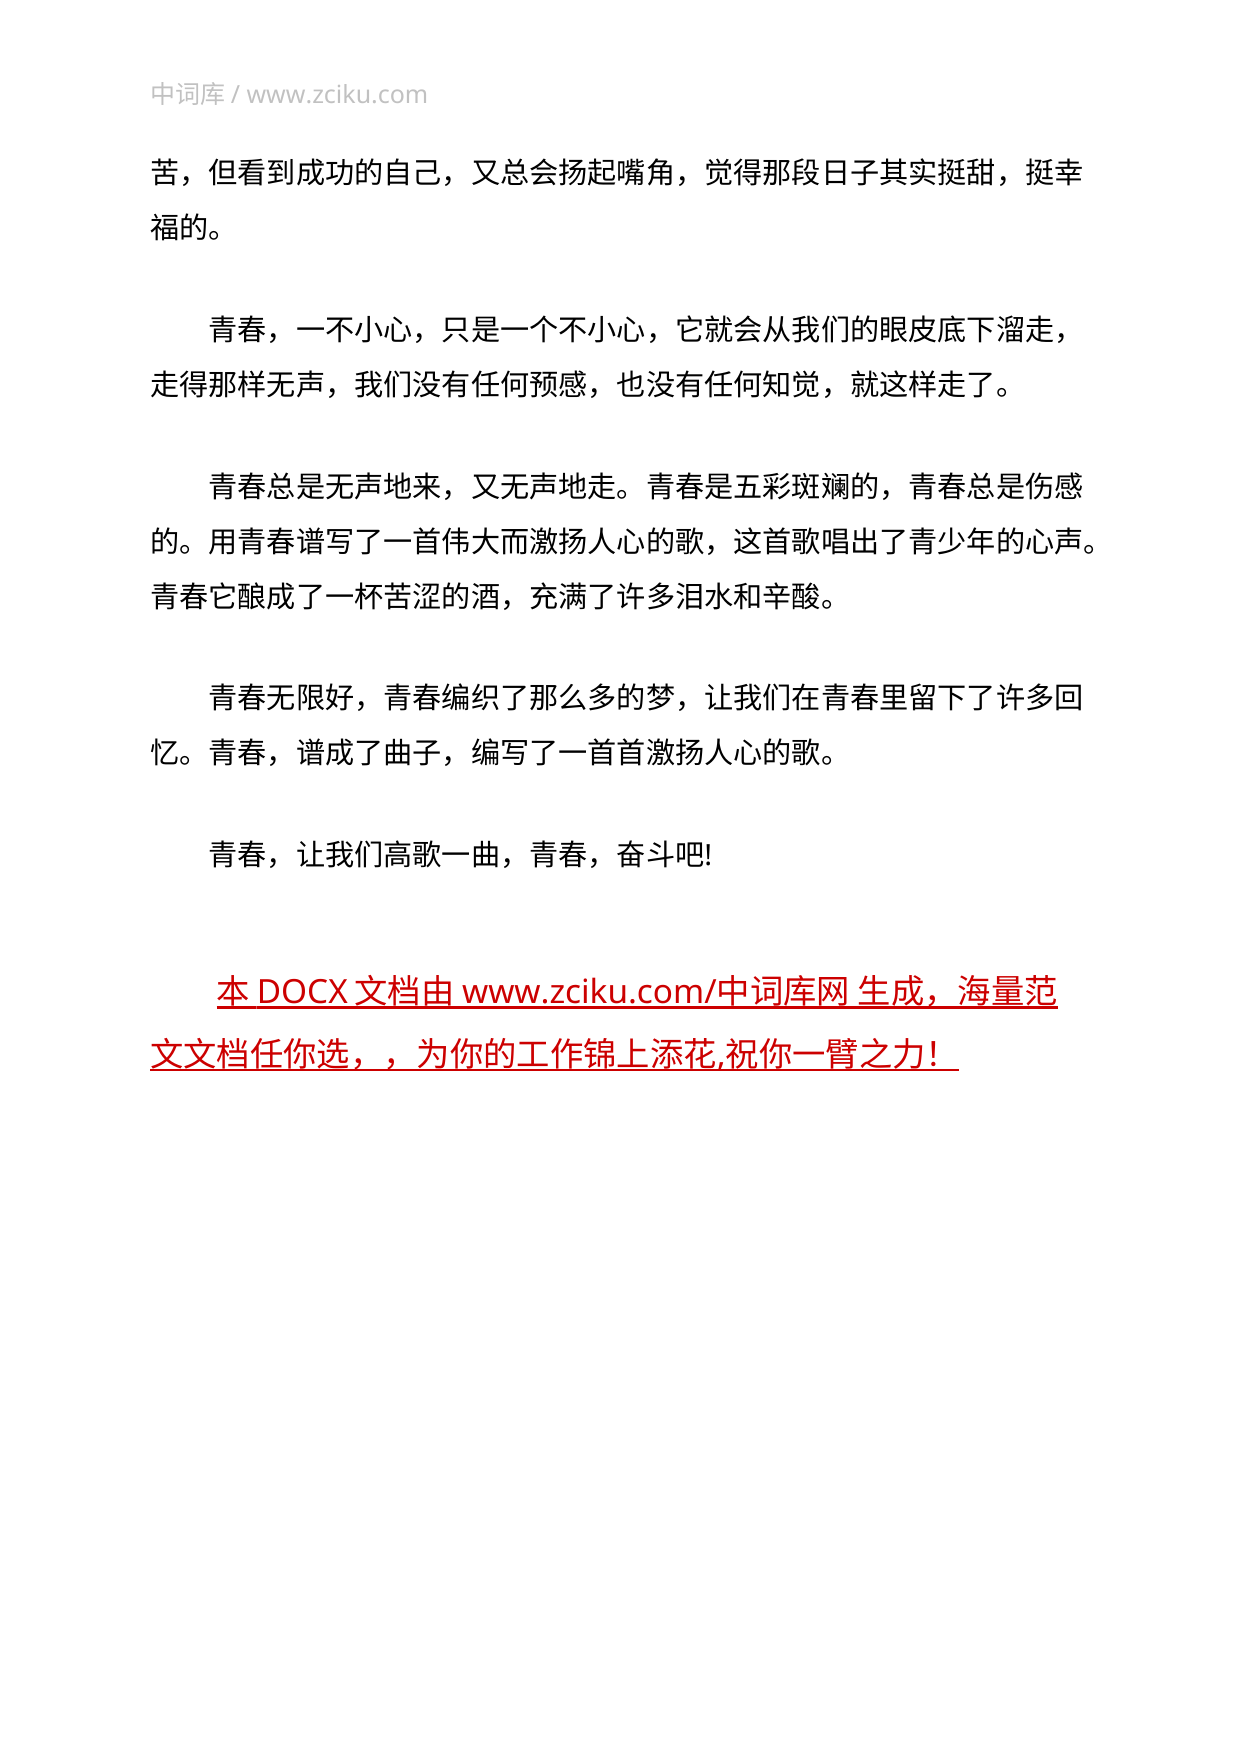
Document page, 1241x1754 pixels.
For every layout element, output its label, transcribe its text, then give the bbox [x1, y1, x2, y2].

text 青春，让我们高歌一曲，青春，奋斗吧! [150, 832, 1090, 874]
text 本DOCX文档由 www.zciku.com/中词库网 生成，海量范文文档任你选，，为你的工作锦上添花,祝你一臂之力！ [150, 965, 1090, 1076]
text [150, 150, 1090, 247]
text 青春总是无声地来，又无声地走。青春是五彩斑斓的，青春总是伤感的。用青春谱写了一首伟大而激扬人心的歌，这首歌唱出了青少年的心声。青春它酿成了一杯苦涩的酒，充满了许多泪水和辛酸。 [150, 463, 1090, 615]
text 青春，一不小心，只是一个不小心，它就会从我们的眼皮底下溜走，走得那样无声，我们没有任何预感，也没有任何知觉，就这样走了。 [150, 307, 1090, 404]
text 青春无限好，青春编织了那么多的梦，让我们在青春里留下了许多回忆。青春，谱成了曲子，编写了一首首激扬人心的歌。 [150, 675, 1090, 772]
